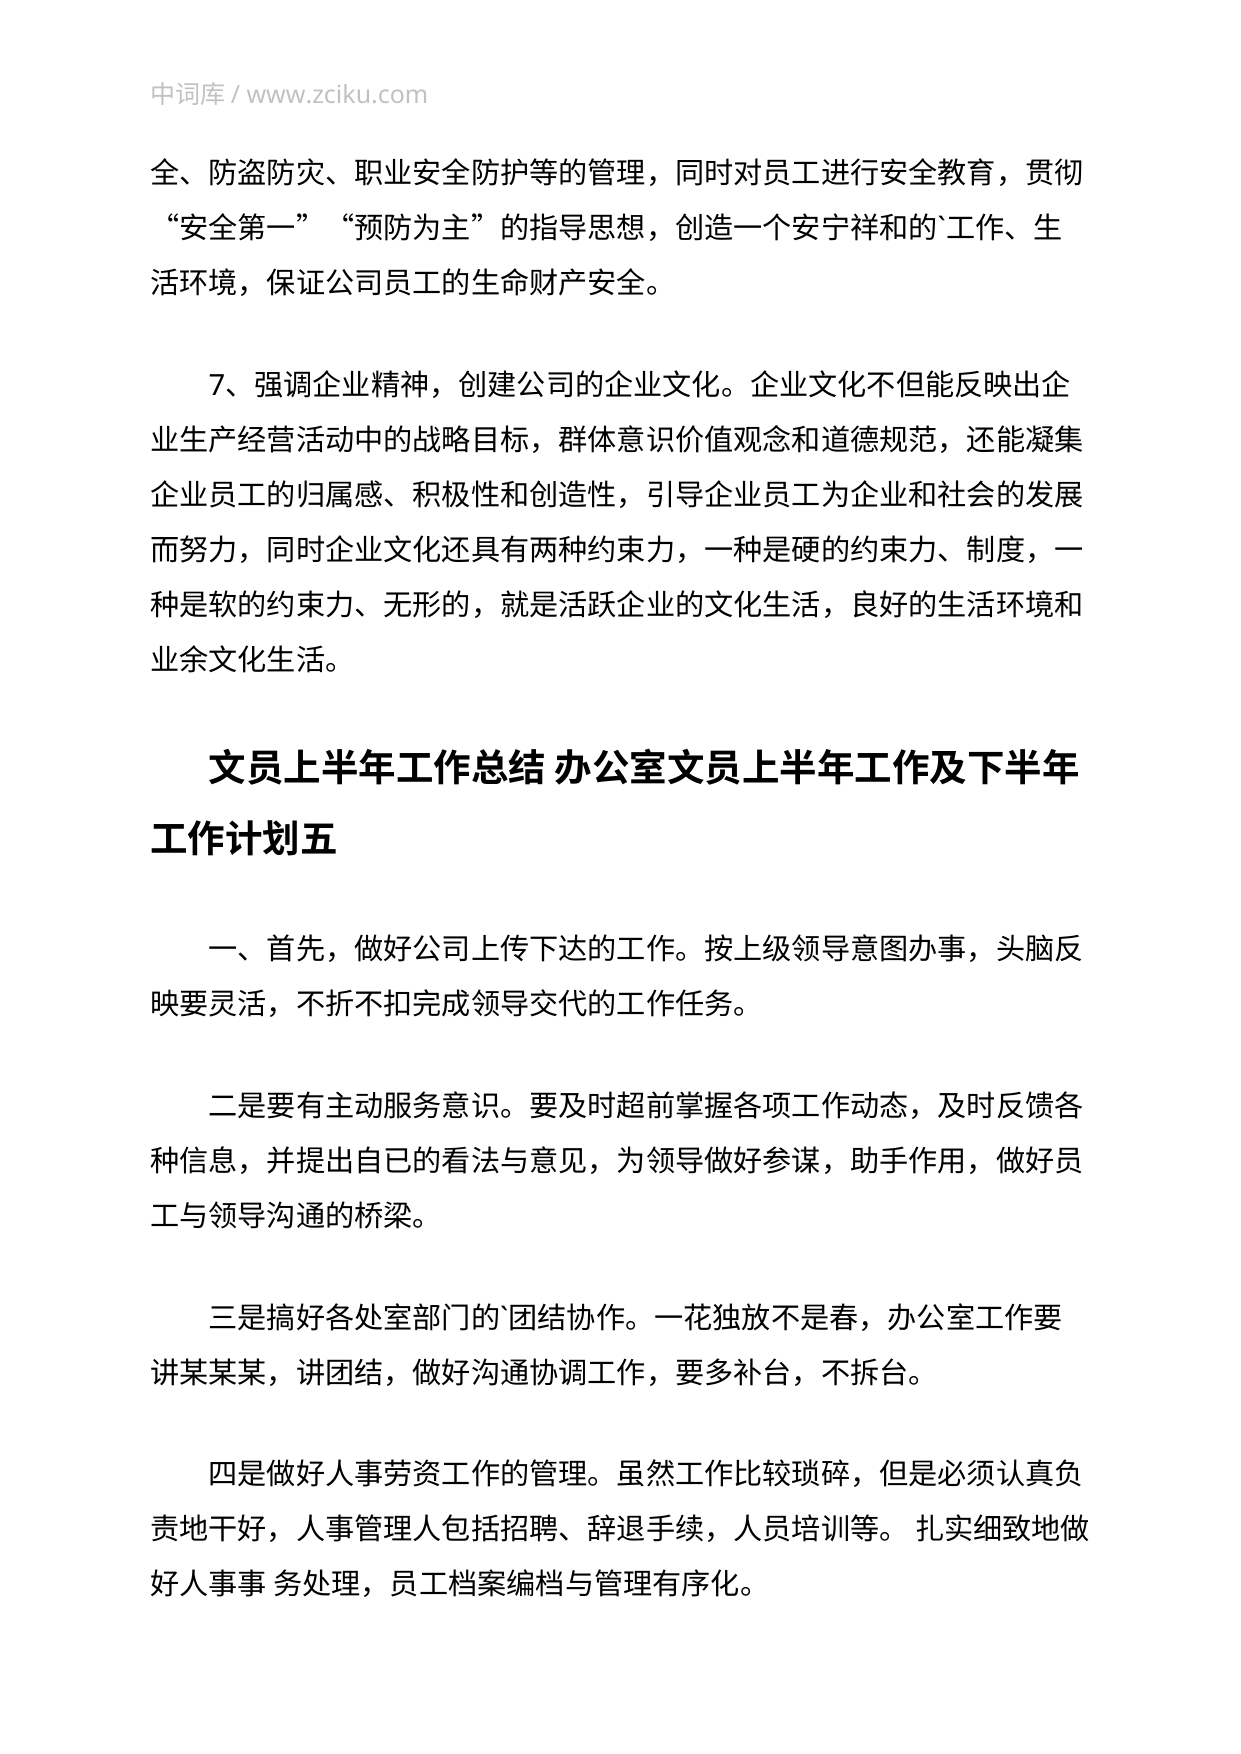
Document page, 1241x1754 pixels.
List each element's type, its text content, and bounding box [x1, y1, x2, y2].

text 三是搞好各处室部门的`团结协作。一花独放不是春，办公室工作要讲某某某，讲团结，做好沟通协调工作，要多补台，不拆台。 [150, 1294, 1090, 1391]
text 二是要有主动服务意识。要及时超前掌握各项工作动态，及时反馈各种信息，并提出自已的看法与意见，为领导做好参谋，助手作用，做好员工与领导沟通的桥梁。 [150, 1083, 1090, 1235]
text 四是做好人事劳资工作的管理。虽然工作比较琐碎，但是必须认真负责地干好，人事管理人包括招聘、辞退手续，人员培训等。 扎实细致地做好人事事 务处理，员工档案编档与管理有序化。 [150, 1451, 1090, 1603]
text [150, 150, 1090, 302]
text 7、强调企业精神，创建公司的企业文化。企业文化不但能反映出企业生产经营活动中的战略目标，群体意识价值观念和道德规范，还能凝集企业员工的归属感、积极性和创造性，引导企业员工为企业和社会的发展而努力，同时企业文化还具有两种约束力，一种是硬的约束力、制度，一种是软的约束力、无形的，就是活跃企业的文化生活，良好的生活环境和业余文化生活。 [150, 362, 1090, 678]
text 一、首先，做好公司上传下达的工作。按上级领导意图办事，头脑反映要灵活，不折不扣完成领导交代的工作任务。 [150, 926, 1090, 1023]
text 文员上半年工作总结 办公室文员上半年工作及下半年工作计划五 [150, 738, 1090, 863]
